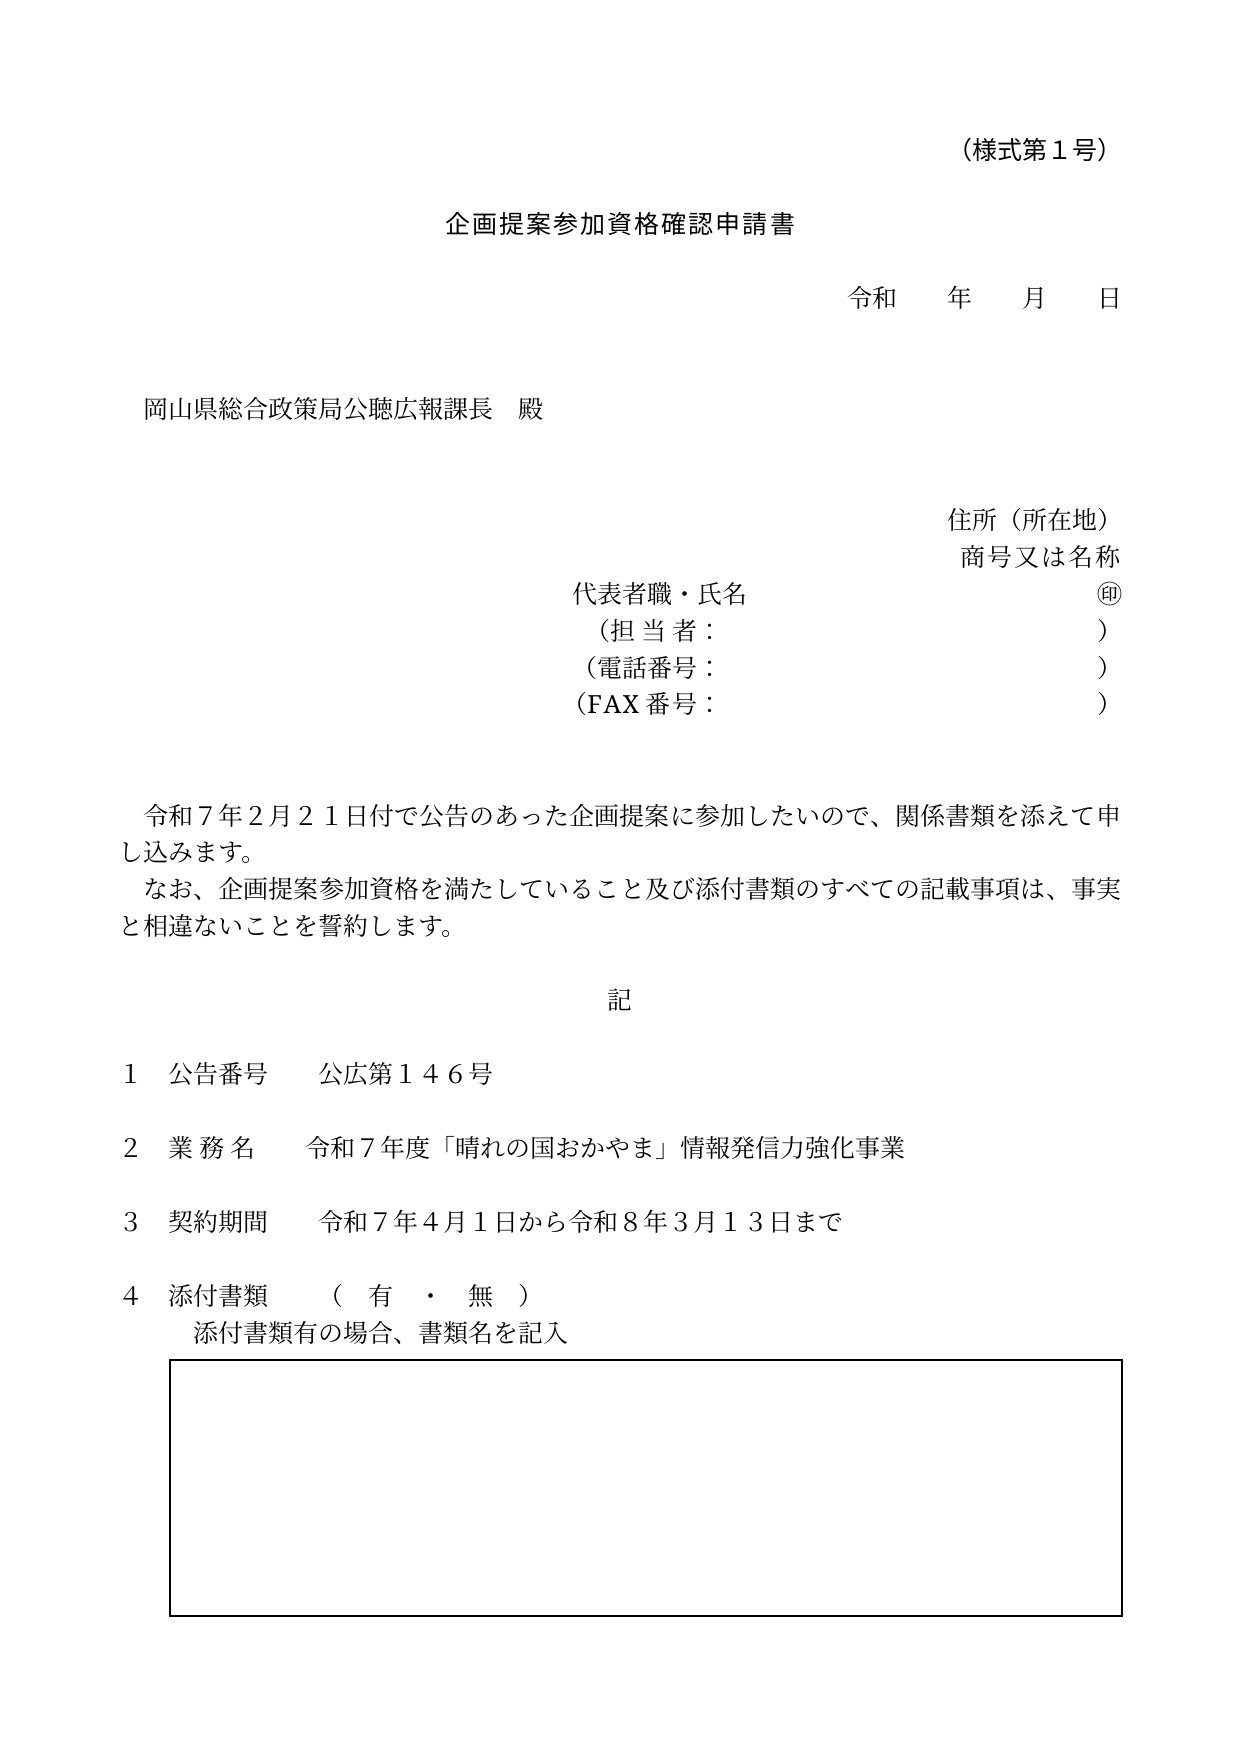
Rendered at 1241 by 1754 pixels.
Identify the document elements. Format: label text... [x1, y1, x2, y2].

text 商号又は名称 [118, 537, 1122, 574]
text 住所（所在地） [118, 500, 1122, 537]
text ３ 契約期間 令和７年４月１日から令和８年３月１３日まで [118, 1202, 1122, 1239]
text 添付書類有の場合、書類名を記入 [118, 1313, 1122, 1350]
text 代表者職・氏名 ㊞ [118, 574, 1122, 611]
text なお、企画提案参加資格を満たしていること及び添付書類のすべての記載事項は、事実と相違ないことを誓約します。 [118, 869, 1122, 943]
text 令和７年２月２１日付で公告のあった企画提案に参加したいので、関係書類を添えて申し込みます。 [118, 796, 1122, 869]
text （FAX番号： ） [118, 685, 1122, 722]
subtitle 記 [118, 981, 1122, 1017]
text 令和 年 月 日 [118, 278, 1122, 315]
text （電話番号： ） [118, 648, 1122, 685]
text ２ 業務名 令和７年度「晴れの国おかやま」情報発信力強化事業 [118, 1128, 1122, 1165]
text 岡山県総合政策局公聴広報課長 殿 [118, 389, 1122, 426]
text 企画提案参加資格確認申請書 [118, 204, 1122, 241]
text １ 公告番号 公広第１４６号 [118, 1054, 1122, 1091]
text （担当者： ） [118, 611, 1122, 648]
text （様式第１号） [118, 130, 1122, 167]
text ４ 添付書類 （ 有 ・ 無 ） [118, 1276, 1122, 1313]
